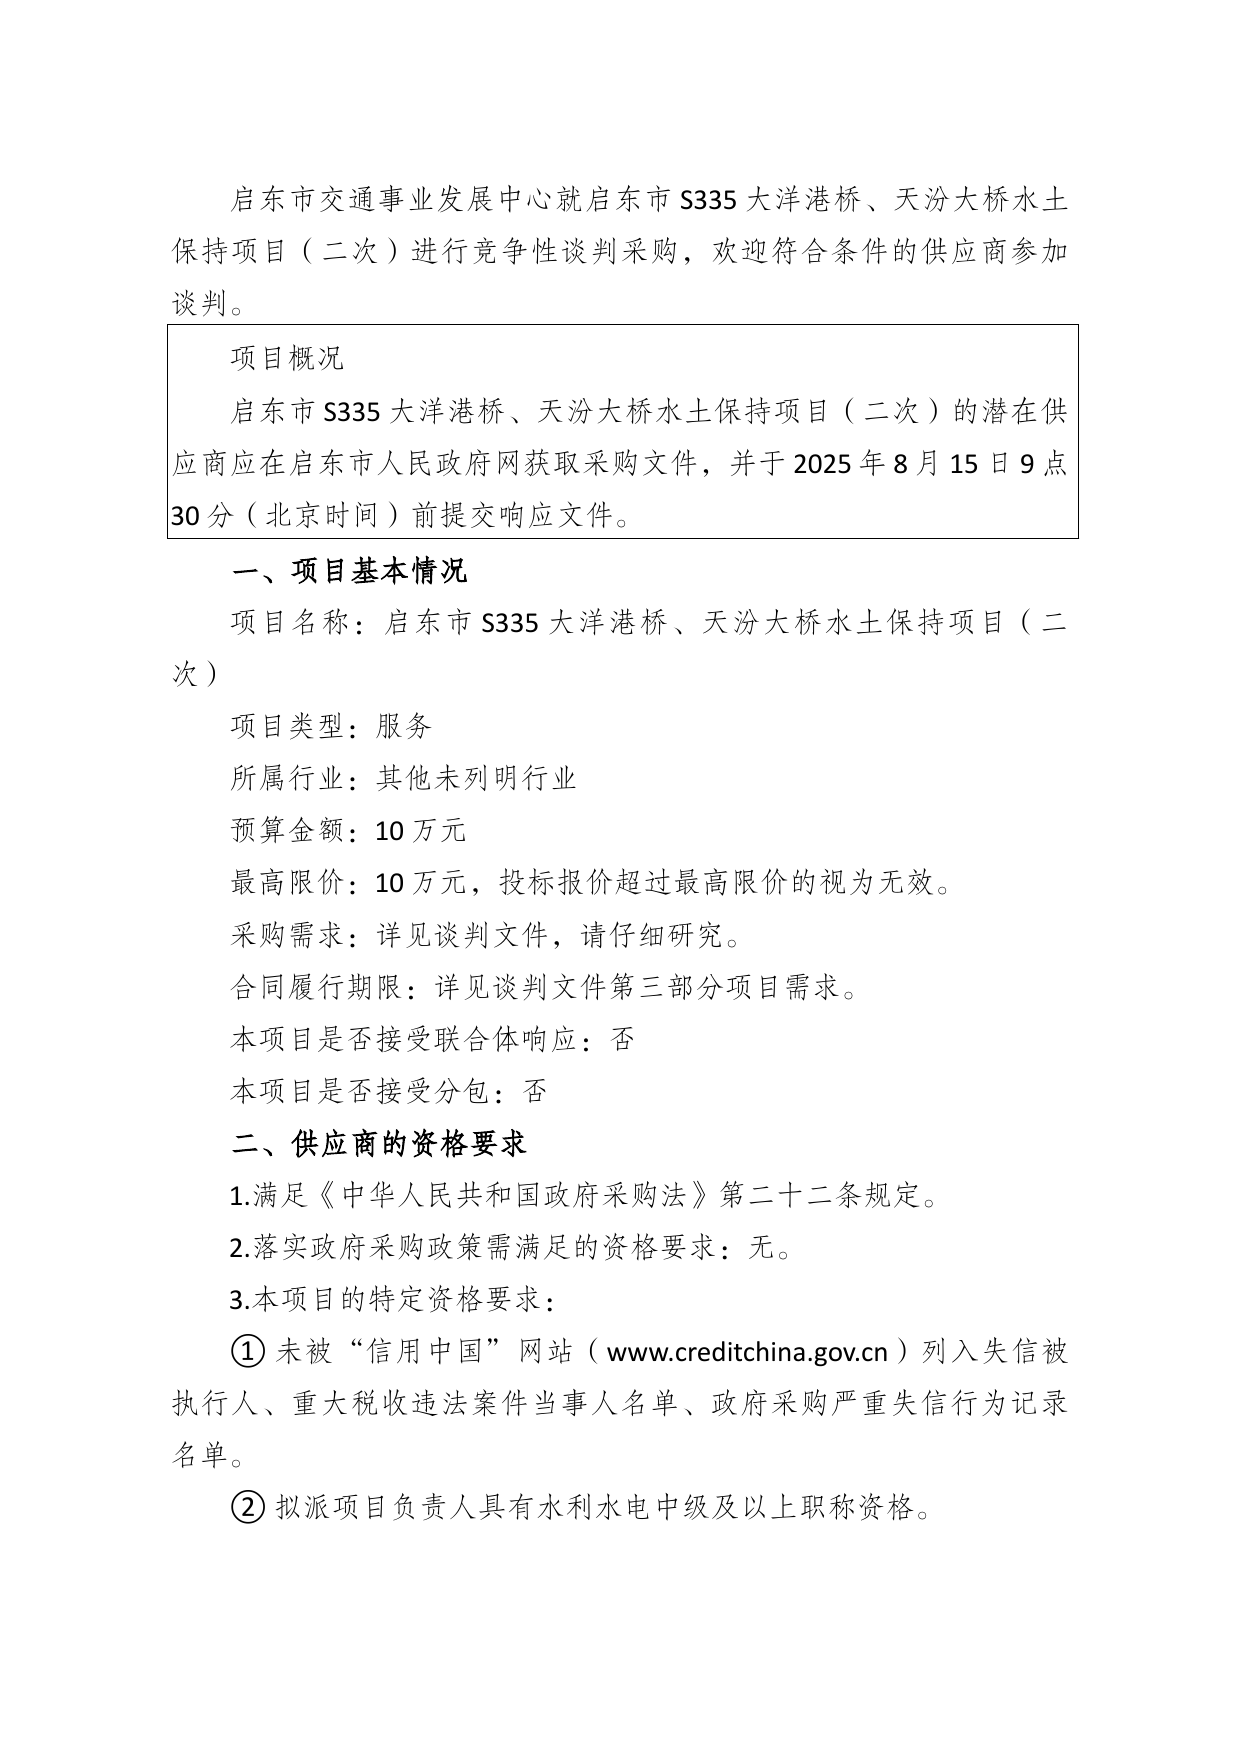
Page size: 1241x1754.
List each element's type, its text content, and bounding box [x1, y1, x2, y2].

text 3.本项目的特定资格要求： [170, 1268, 1070, 1320]
text 本项目是否接受分包：否 [170, 1059, 1070, 1112]
text 二、供应商的资格要求 [170, 1112, 1070, 1164]
text 启东市交通事业发展中心就启东市S335大洋港桥、天汾大桥水土保持项目（二次）进行竞争性谈判采购，欢迎符合条件的供应商参加谈判。 [170, 168, 1070, 324]
text ①未被“信用中国”网站（www.creditchina.gov.cn）列入失信被执行人、重大税收违法案件当事人名单、政府采购严重失信行为记录名单。 [170, 1320, 1070, 1476]
text 2.落实政府采购政策需满足的资格要求：无。 [170, 1216, 1070, 1268]
text 启东市S335大洋港桥、天汾大桥水土保持项目（二次）的潜在供应商应在启东市人民政府网获取采购文件，并于2025年8月15日9点30分（北京时间）前提交响应文件。 [168, 376, 1078, 538]
text 一、项目基本情况 [170, 539, 1070, 591]
text 采购需求：详见谈判文件，请仔细研究。 [170, 903, 1070, 955]
text 最高限价：10万元，投标报价超过最高限价的视为无效。 [170, 851, 1070, 903]
text 1.满足《中华人民共和国政府采购法》第二十二条规定。 [170, 1164, 1070, 1216]
text 所属行业：其他未列明行业 [170, 747, 1070, 799]
text 合同履行期限：详见谈判文件第三部分项目需求。 [170, 955, 1070, 1007]
text 本项目是否接受联合体响应：否 [170, 1007, 1070, 1059]
text 预算金额：10万元 [170, 799, 1070, 851]
text 项目概况 [168, 325, 1078, 376]
text ②拟派项目负责人具有水利水电中级及以上职称资格。 [170, 1476, 1070, 1528]
text 项目名称：启东市S335大洋港桥、天汾大桥水土保持项目（二次） [170, 591, 1070, 695]
text 项目类型：服务 [170, 695, 1070, 747]
